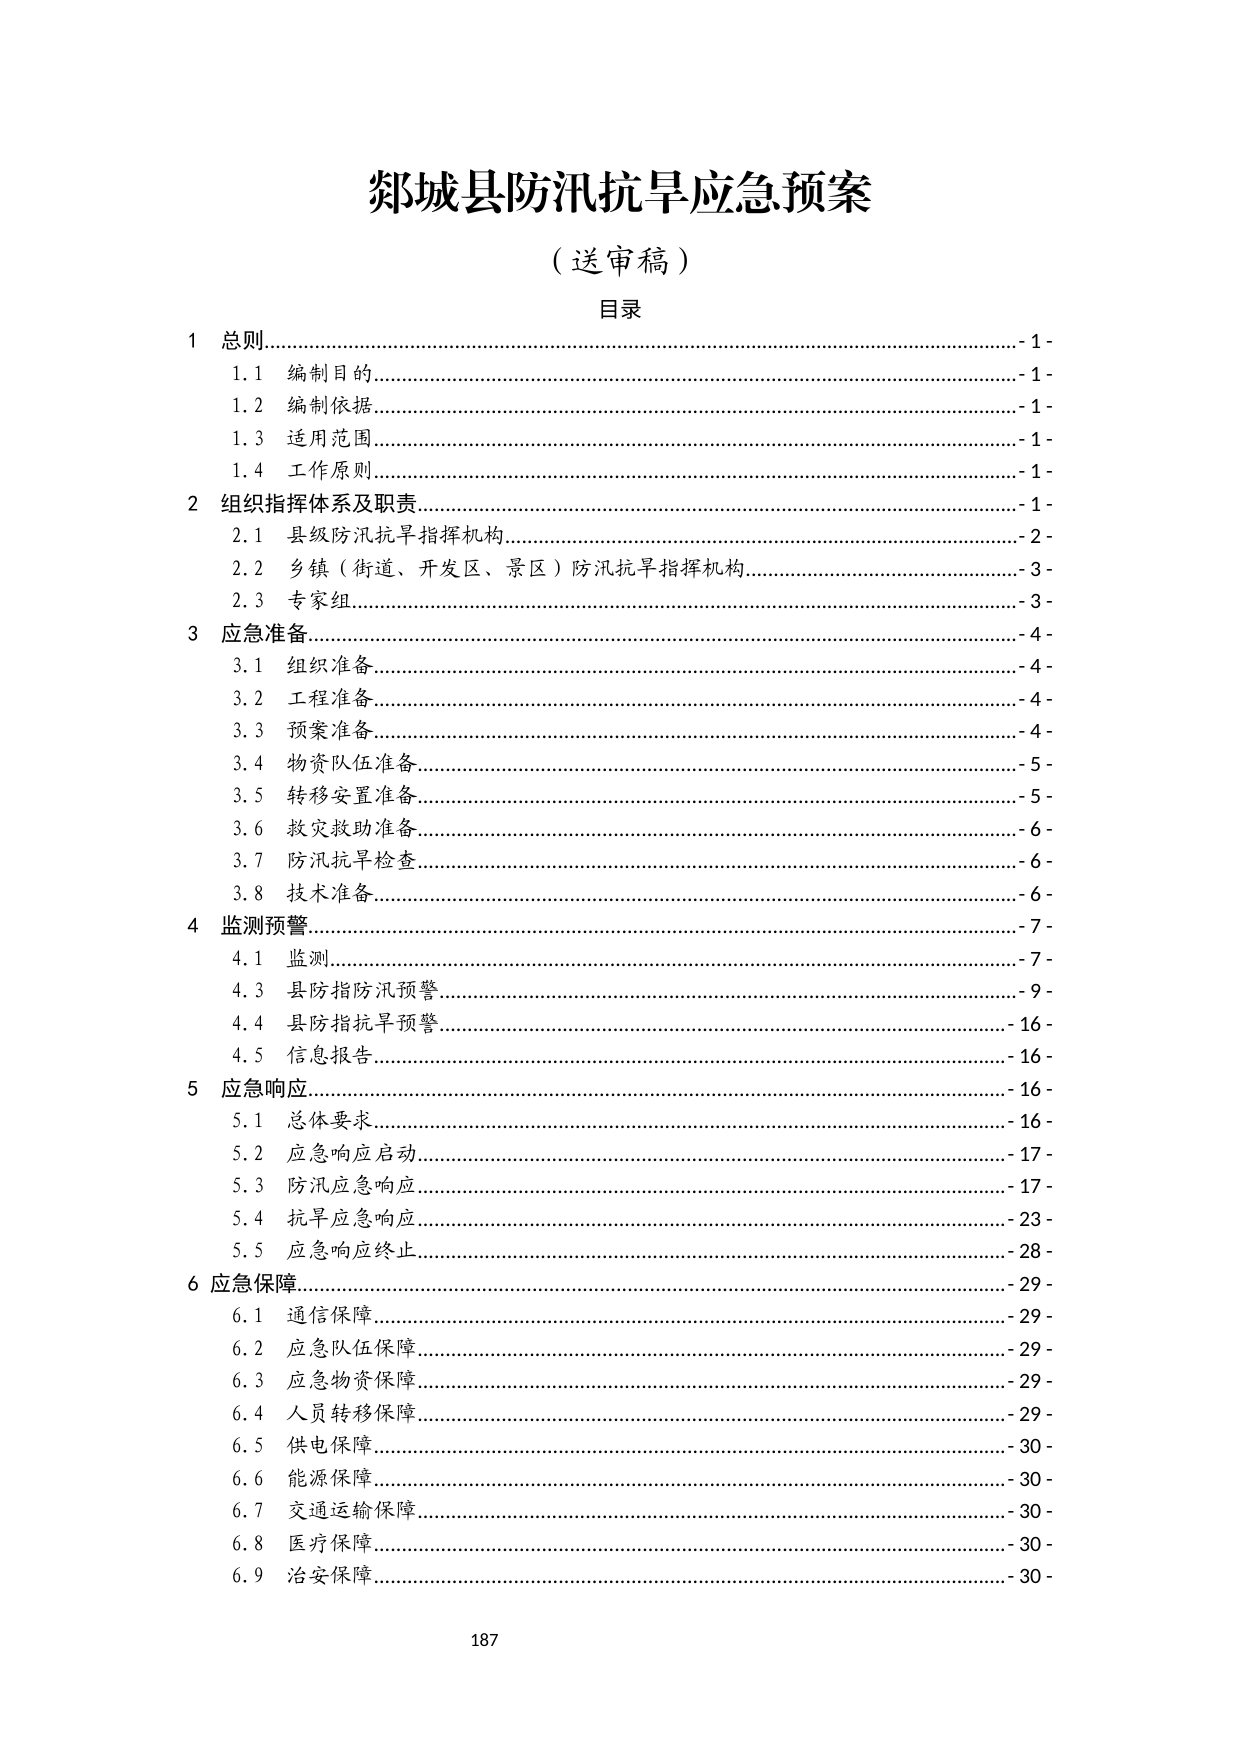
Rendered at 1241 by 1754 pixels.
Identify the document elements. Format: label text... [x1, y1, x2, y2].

text （送审稿） [187, 227, 1053, 292]
text 郯城县防汛抗旱应急预案 [187, 162, 1053, 227]
